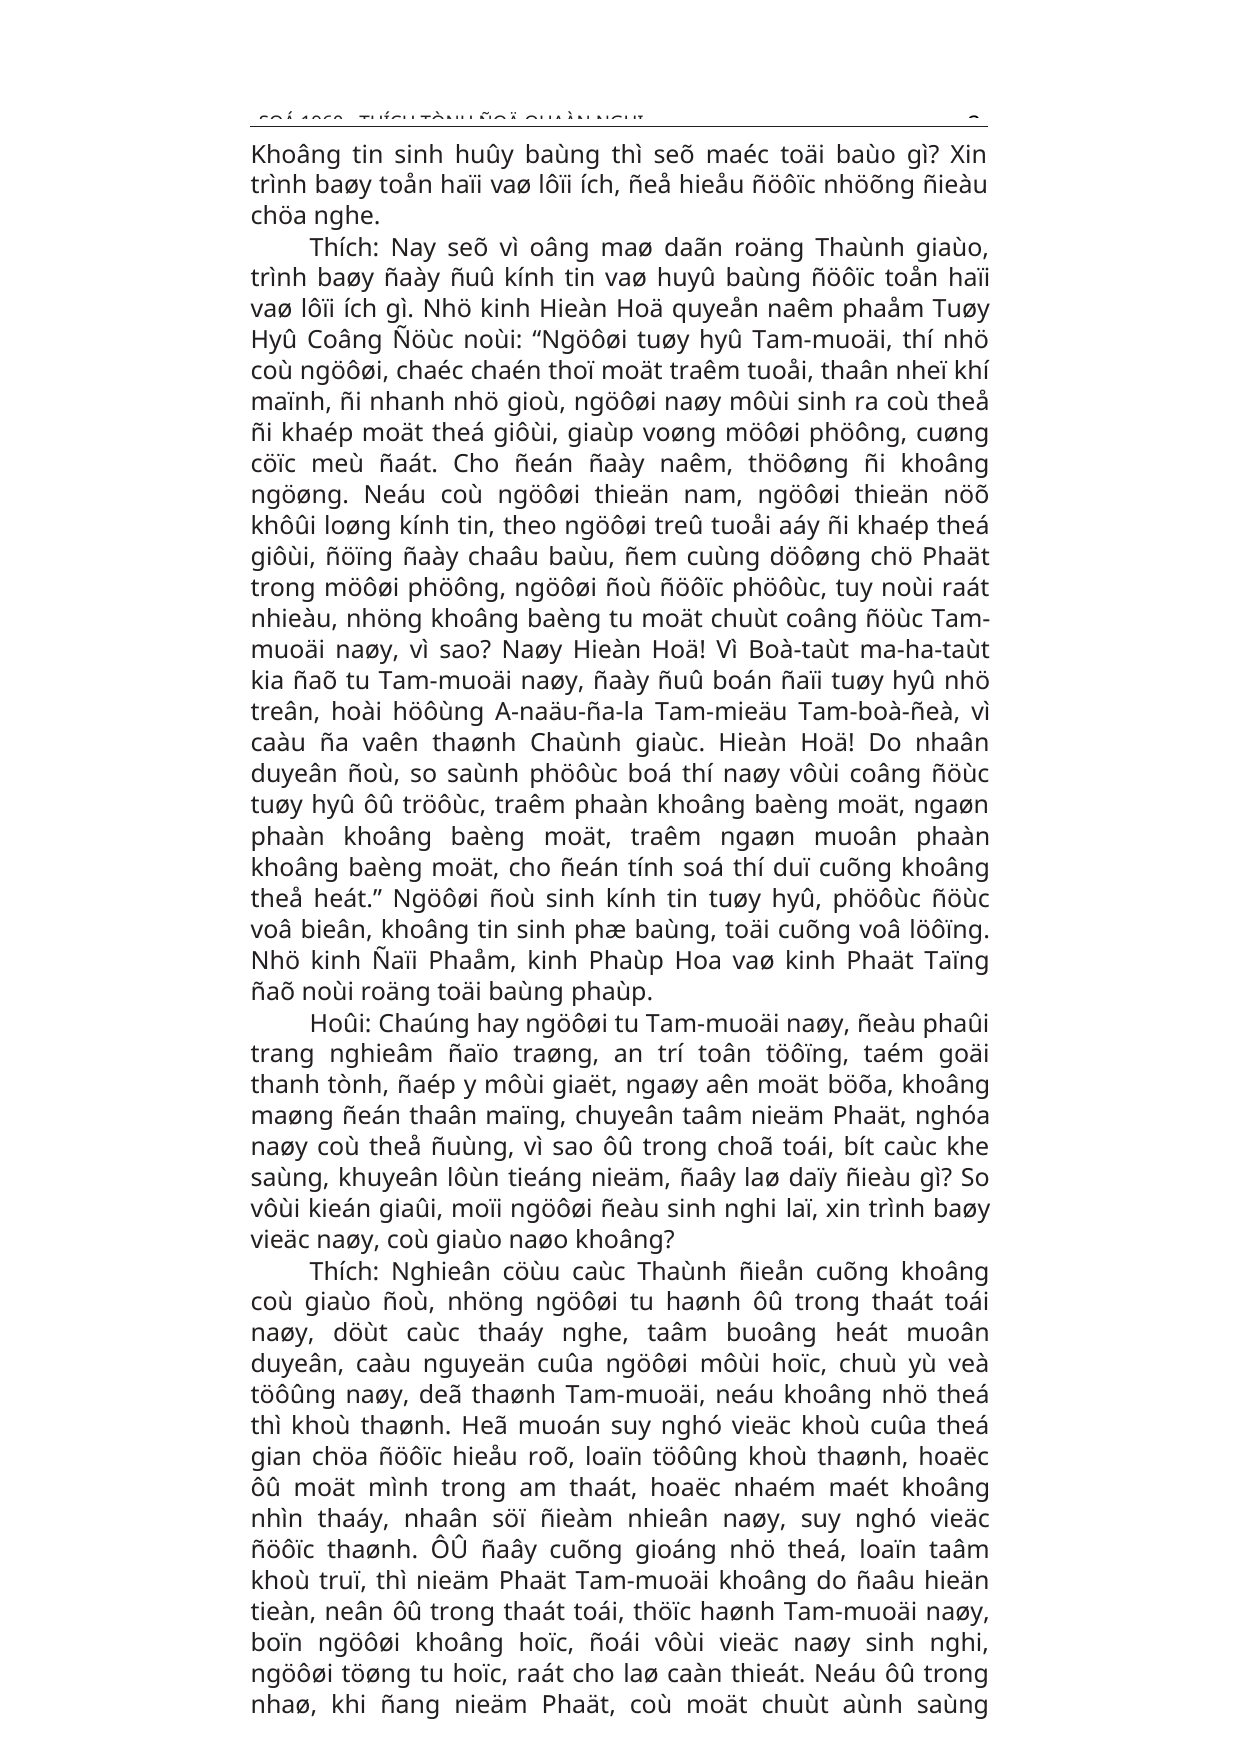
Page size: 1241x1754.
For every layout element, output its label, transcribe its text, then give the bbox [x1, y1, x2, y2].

text Khoâng tin sinh huûy baùng thì seõ maéc toäi baùo gì? Xin trình baøy toån haïi vaø lôïi ích, ñeå hieåu ñöôïc nhöõng ñieàu chöa nghe. [250, 138, 989, 231]
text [250, 1256, 990, 1721]
text Hoûi: Chaúng hay ngöôøi tu Tam-muoäi naøy, ñeàu phaûi trang nghieâm ñaïo traøng, an trí toân töôïng, taém goäi thanh tònh, ñaép y môùi giaët, ngaøy aên moät böõa, khoâng maøng ñeán thaân maïng, chuyeân taâm nieäm Phaät, nghóa naøy coù theå ñuùng, vì sao ôû trong choã toái, bít caùc khe saùng, khuyeân lôùn tieáng nieäm, ñaây laø daïy ñieàu gì? So vôùi kieán giaûi, moïi ngöôøi ñeàu sinh nghi laï, xin trình baøy vieäc naøy, coù giaùo naøo khoâng? [250, 1007, 990, 1256]
text Thích: Nay seõ vì oâng maø daãn roäng Thaùnh giaùo, trình baøy ñaày ñuû kính tin vaø huyû baùng ñöôïc toån haïi vaø lôïi ích gì. Nhö kinh Hieàn Hoä quyeån naêm phaåm Tuøy Hyû Coâng Ñöùc noùi: “Ngöôøi tuøy hyû Tam-muoäi, thí nhö coù ngöôøi, chaéc chaén thoï moät traêm tuoåi, thaân nheï khí maïnh, ñi nhanh nhö gioù, ngöôøi naøy môùi sinh ra coù theå ñi khaép moät theá giôùi, giaùp voøng möôøi phöông, cuøng cöïc meù ñaát. Cho ñeán ñaày naêm, thöôøng ñi khoâng ngöøng. Neáu coù ngöôøi thieän nam, ngöôøi thieän nöõ khôûi loøng kính tin, theo ngöôøi treû tuoåi aáy ñi khaép theá giôùi, ñöïng ñaày chaâu baùu, ñem cuùng döôøng chö Phaät trong möôøi phöông, ngöôøi ñoù ñöôïc phöôùc, tuy noùi raát nhieàu, nhöng khoâng baèng tu moät chuùt coâng ñöùc Tam-muoäi naøy, vì sao? Naøy Hieàn Hoä! Vì Boà-taùt ma-ha-taùt kia ñaõ tu Tam-muoäi naøy, ñaày ñuû boán ñaïi tuøy hyû nhö treân, hoài höôùng A-naäu-ña-la Tam-mieäu Tam-boà-ñeà, vì caàu ña vaên thaønh Chaùnh giaùc. Hieàn Hoä! Do nhaân duyeân ñoù, so saùnh phöôùc boá thí naøy vôùi coâng ñöùc tuøy hyû ôû tröôùc, traêm phaàn khoâng baèng moät, ngaøn phaàn khoâng baèng moät, traêm ngaøn muoân phaàn khoâng baèng moät, cho ñeán tính soá thí duï cuõng khoâng theå heát.” Ngöôøi ñoù sinh kính tin tuøy hyû, phöôùc ñöùc voâ bieân, khoâng tin sinh phæ baùng, toäi cuõng voâ löôïng. Nhö kinh Ñaïi Phaåm, kinh Phaùp Hoa vaø kinh Phaät Taïng ñaõ noùi roäng toäi baùng phaùp. [250, 231, 990, 1007]
